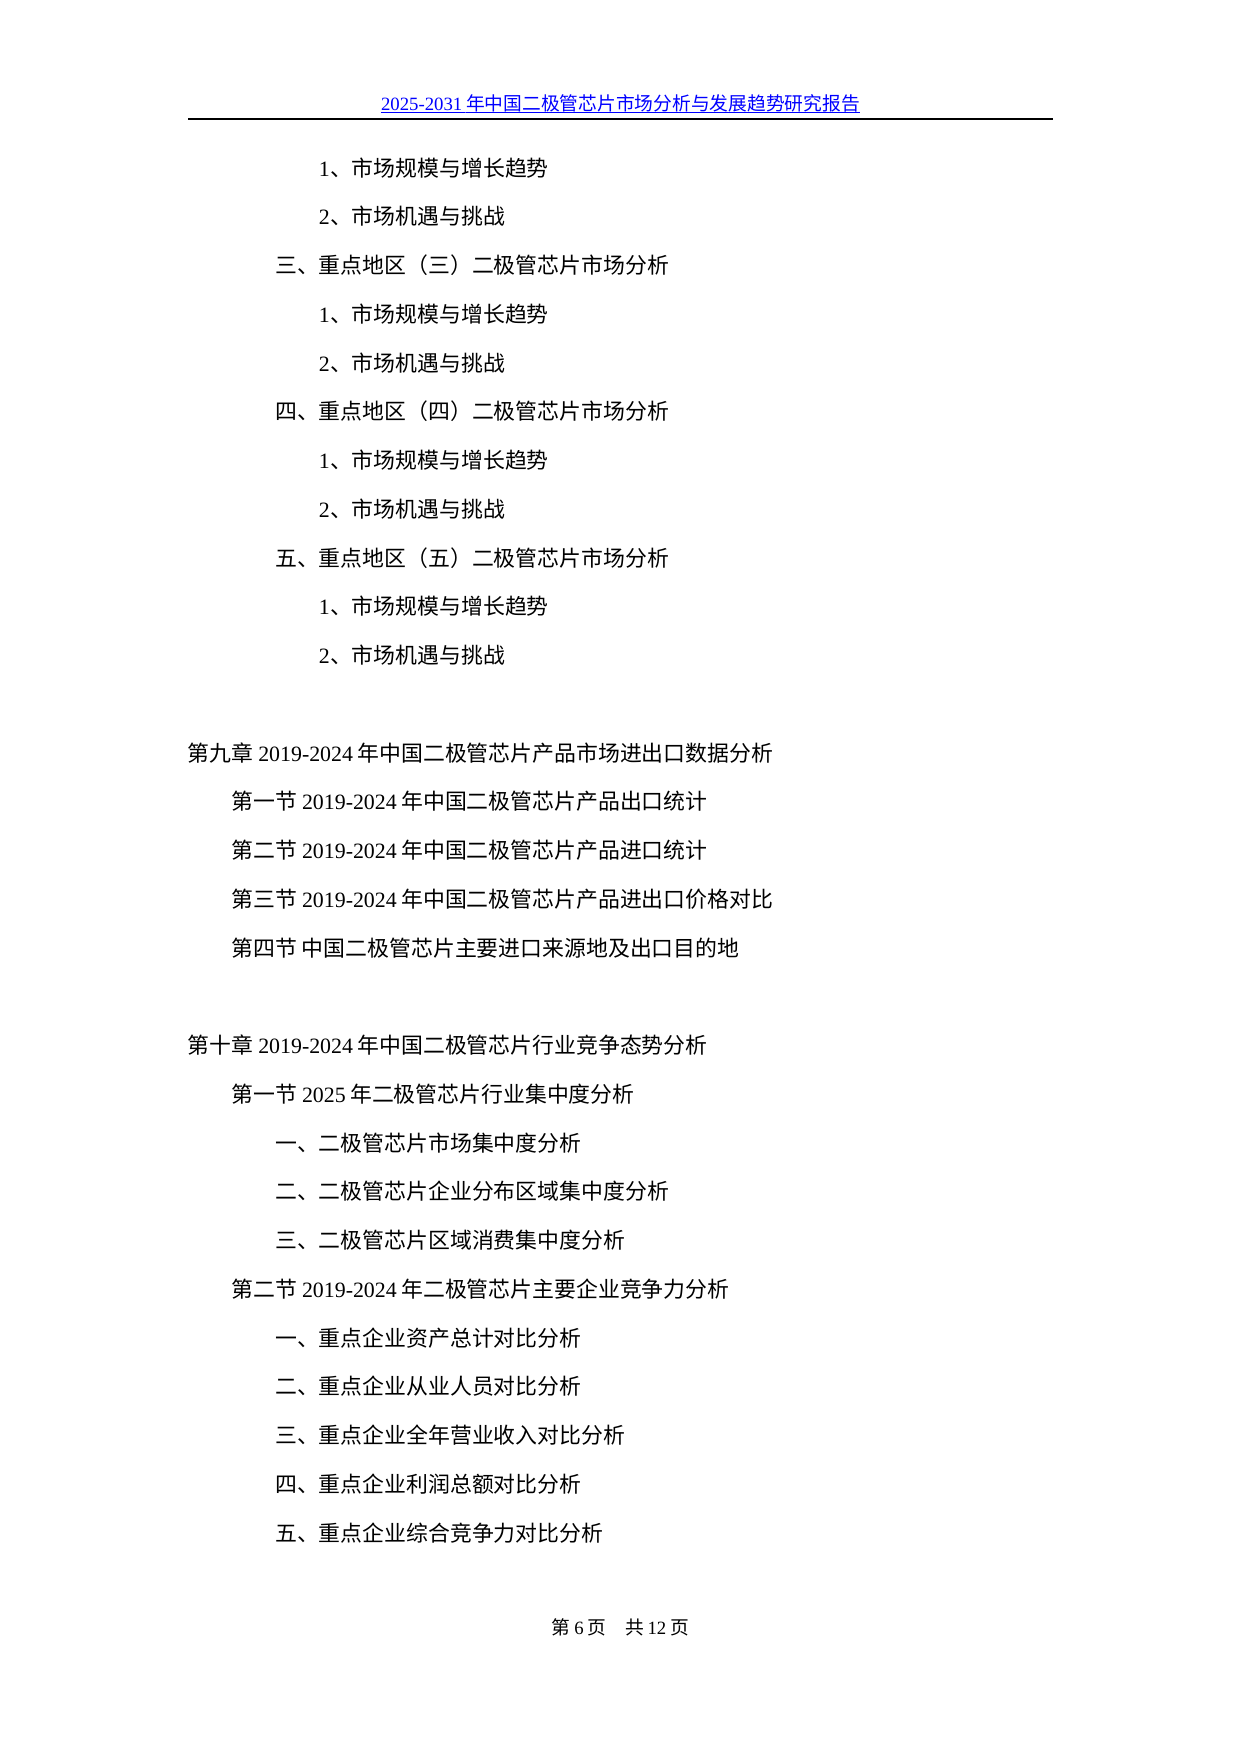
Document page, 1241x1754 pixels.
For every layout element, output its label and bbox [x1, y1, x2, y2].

text [187, 150, 1053, 1548]
